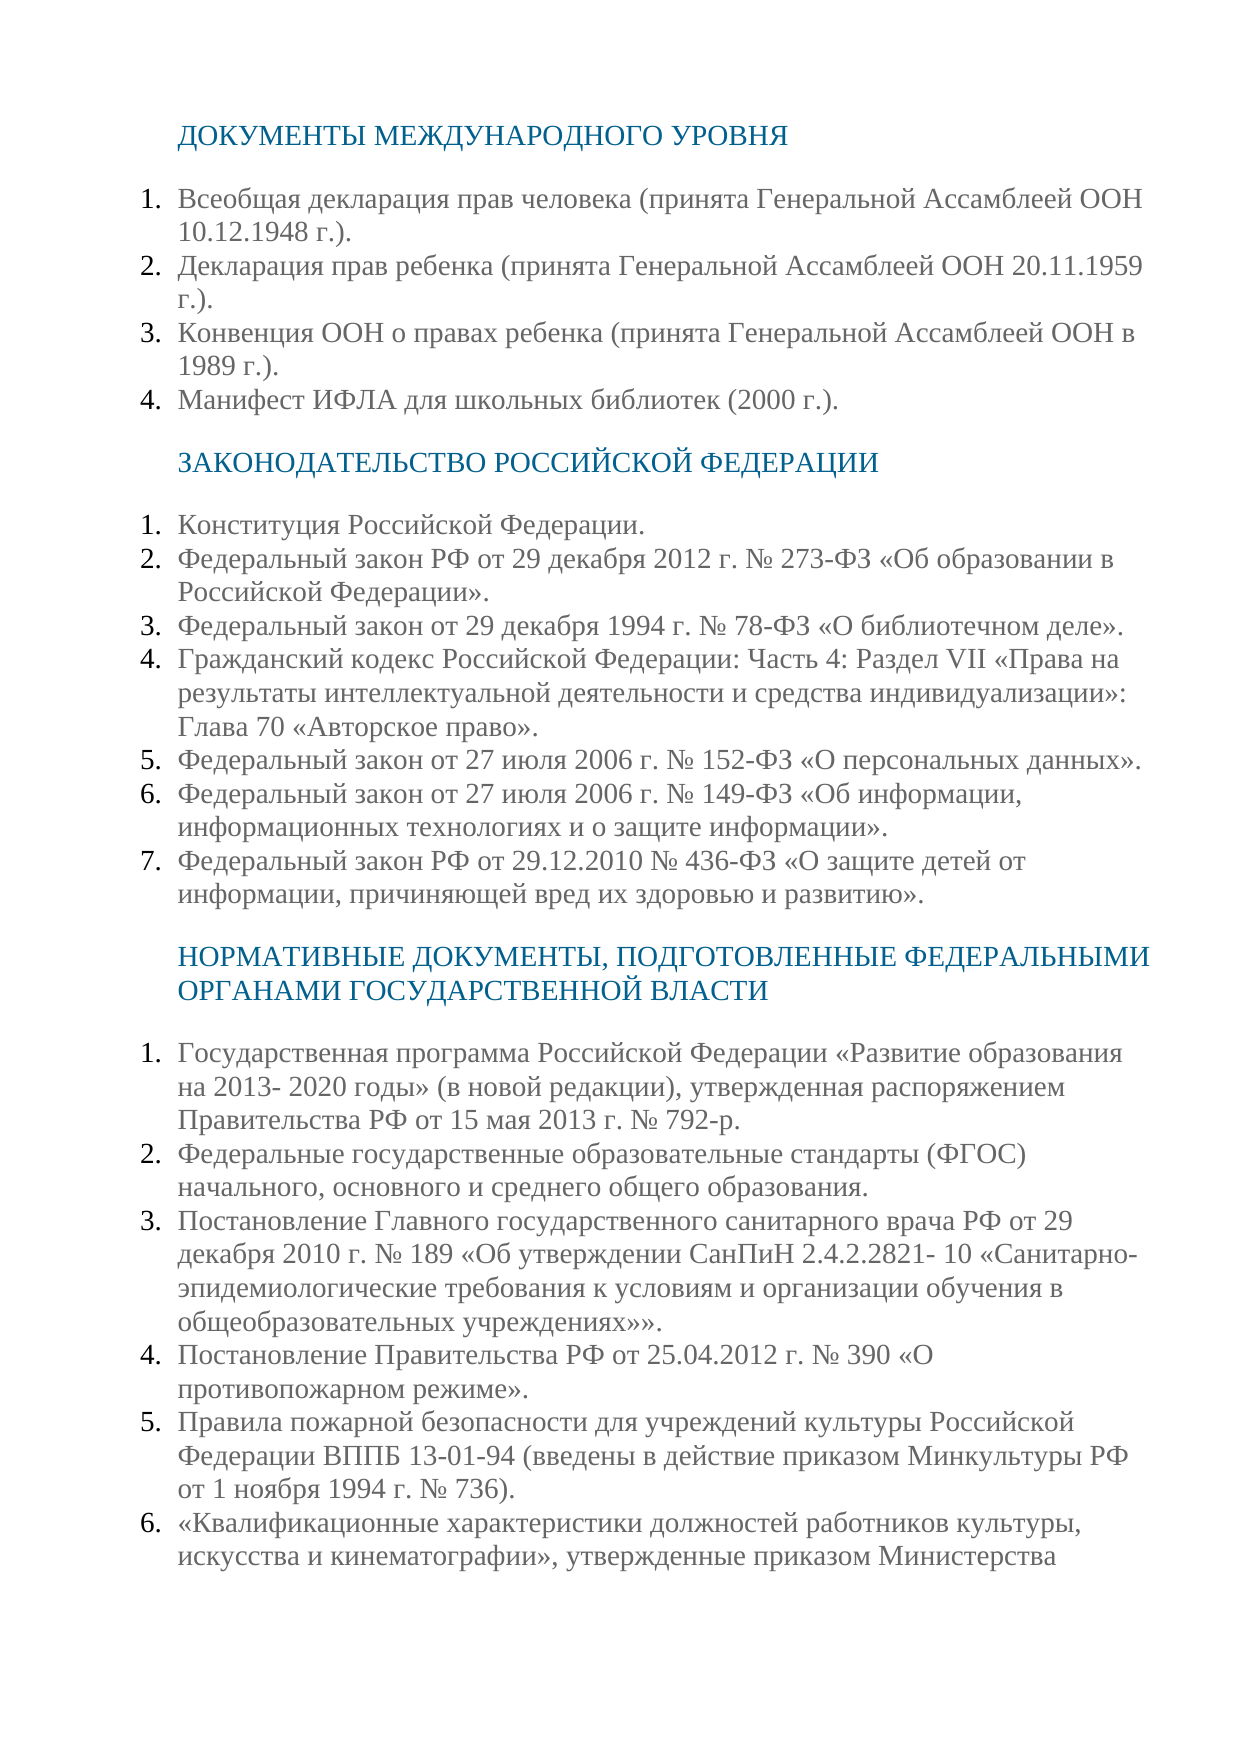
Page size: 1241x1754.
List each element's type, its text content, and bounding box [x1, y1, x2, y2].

list Федеральный закон РФ от 29 декабря 2012 г. № 273-ФЗ «Об образовании в Российской Федерации». [140, 541, 1152, 608]
text НОРМАТИВНЫЕ ДОКУМЕНТЫ, ПОДГОТОВЛЕННЫЕ ФЕДЕРАЛЬНЫМИ ОРГАНАМИ ГОСУДАРСТВЕННОЙ ВЛАСТИ [177, 939, 1152, 1006]
list Всеобщая декларация прав человека (принята Генеральной Ассамблеей ООН 10.12.1948 г.). [140, 181, 1152, 248]
list Федеральные государственные образовательные стандарты (ФГОС) начального, основного и среднего общего образования. [140, 1136, 1152, 1203]
list Федеральный закон РФ от 29.12.2010 № 436-ФЗ «О защите детей от информации, причиняющей вред их здоровью и развитию». [140, 843, 1152, 910]
text ДОКУМЕНТЫ МЕЖДУНАРОДНОГО УРОВНЯ [177, 118, 1152, 152]
list Федеральный закон от 27 июля 2006 г. № 152-ФЗ «О персональных данных». [140, 742, 1152, 776]
list Государственная программа Российской Федерации «Развитие образования на 2013- 2020 годы» (в новой редакции), утвержденная распоряжением Правительства РФ от 15 мая 2013 г. № 792-р. [140, 1035, 1152, 1136]
list Федеральный закон от 29 декабря 1994 г. № 78-ФЗ «О библиотечном деле». [140, 608, 1152, 642]
text ЗАКОНОДАТЕЛЬСТВО РОССИЙСКОЙ ФЕДЕРАЦИИ [177, 445, 1152, 478]
list Постановление Правительства РФ от 25.04.2012 г. № 390 «О противопожарном режиме». [140, 1337, 1152, 1404]
list Манифест ИФЛА для школьных библиотек (2000 г.). [140, 382, 1152, 416]
list Конвенция ООН о правах ребенка (принята Генеральной Ассамблеей ООН в 1989 г.). [140, 315, 1152, 382]
list Правила пожарной безопасности для учреждений культуры Российской Федерации ВППБ 13-01-94 (введены в действие приказом Минкультуры РФ от 1 ноября 1994 г. № 736). [140, 1404, 1152, 1505]
list Гражданский кодекс Российской Федерации: Часть 4: Раздел VII «Права на результаты интеллектуальной деятельности и средства индивидуализации»: Глава 70 «Авторское право». [140, 642, 1152, 742]
list Конституция Российской Федерации. [140, 507, 1152, 541]
list Постановление Главного государственного санитарного врача РФ от 29 декабря 2010 г. № 189 «Об утверждении СанПиН 2.4.2.2821- 10 «Санитарно-эпидемиологические требования к условиям и организации обучения в общеобразовательных учреждениях»». [140, 1203, 1152, 1337]
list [140, 1505, 1152, 1572]
list Федеральный закон от 27 июля 2006 г. № 149-ФЗ «Об информации, информационных технологиях и о защите информации». [140, 776, 1152, 843]
list Декларация прав ребенка (принята Генеральной Ассамблеей ООН 20.11.1959 г.). [140, 248, 1152, 315]
